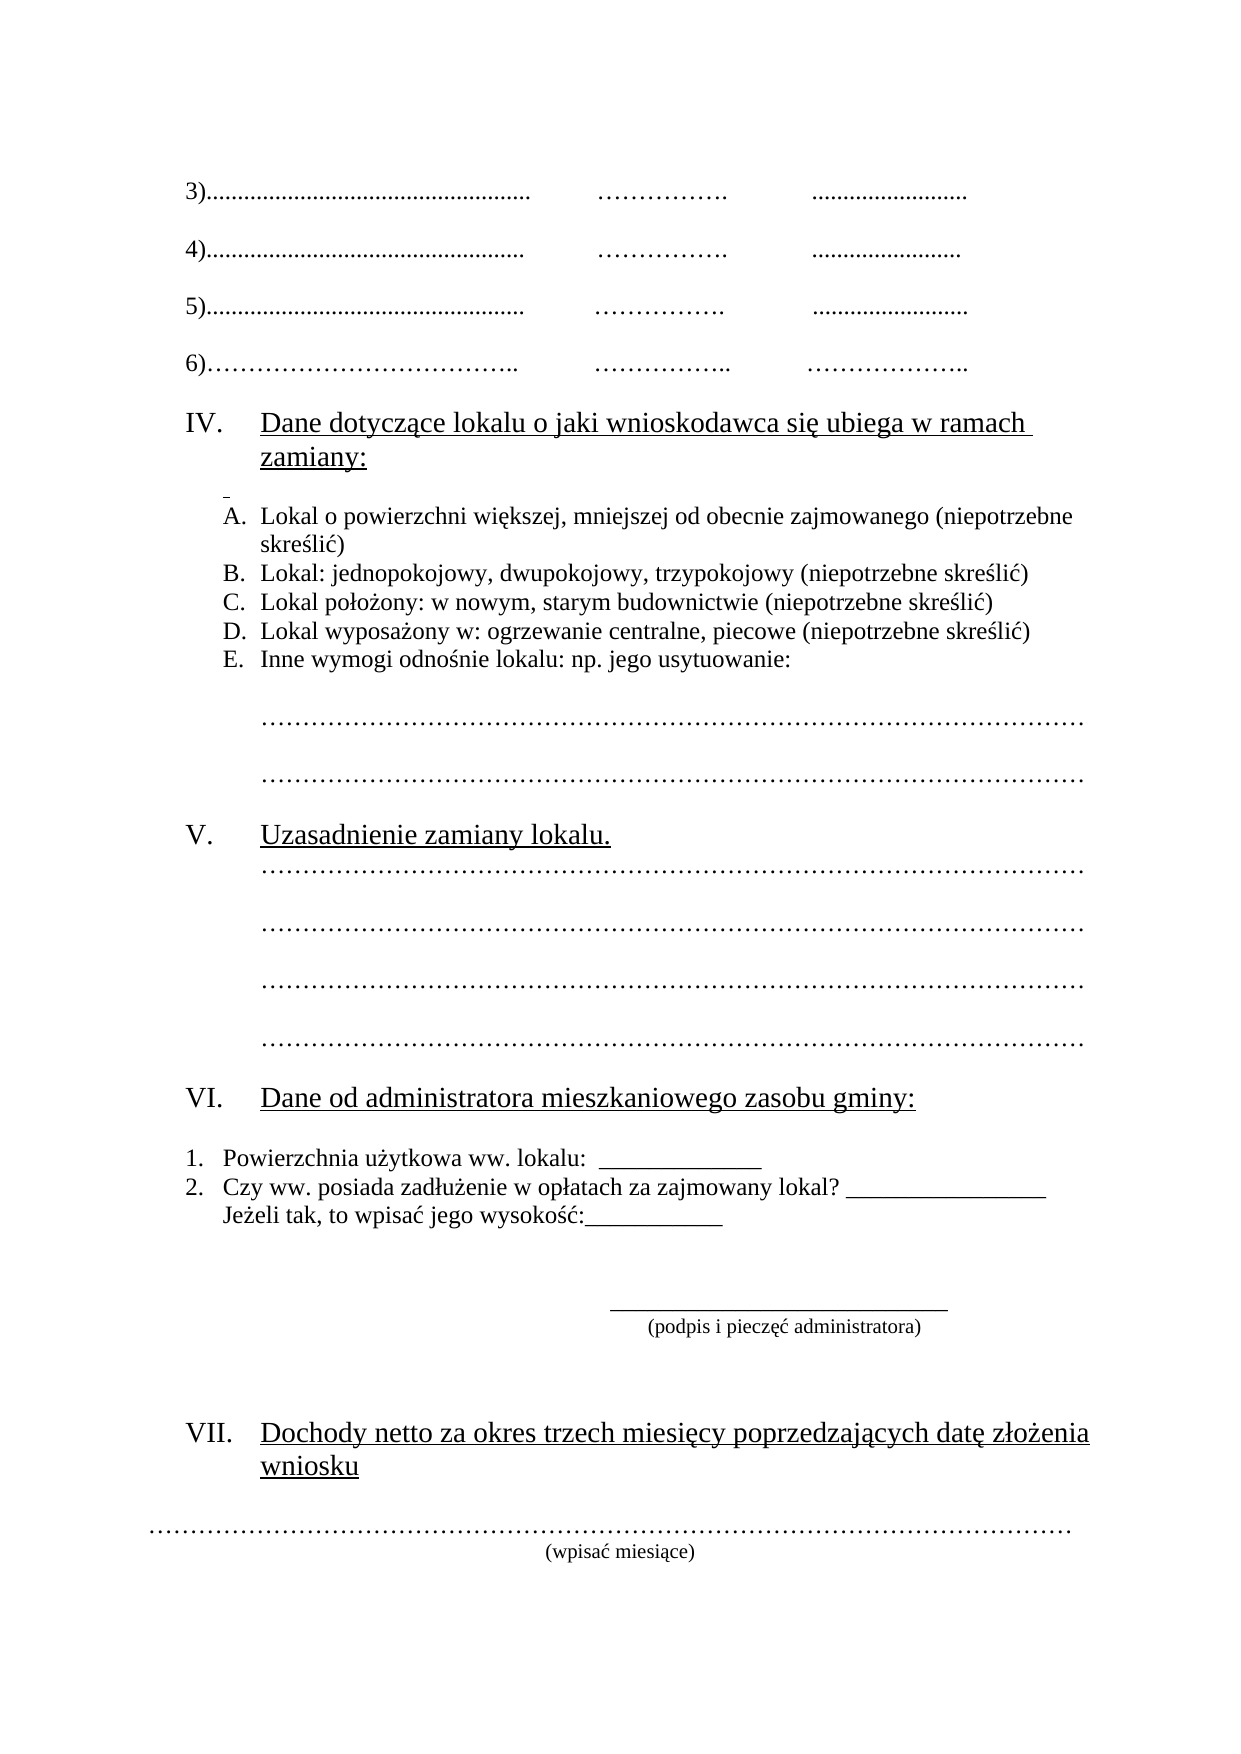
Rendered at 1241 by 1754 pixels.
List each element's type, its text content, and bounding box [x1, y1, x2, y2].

list Lokal położony: w nowym, starym budownictwie (niepotrzebne skreślić) [223, 587, 1093, 616]
list Uzasadnienie zamiany lokalu. [185, 817, 1093, 851]
text ……………………………………………………………………………………… [260, 966, 1093, 994]
text 3).................................................... ……………. ......................... [185, 176, 1093, 205]
text (wpisać miesiące) [148, 1539, 1093, 1563]
text 6)……………………………….. …………….. ……………….. [148, 348, 1093, 377]
text ……………………………………………………………………………………… [260, 908, 1093, 937]
text ……………………………………………………………………………………… [260, 702, 1093, 731]
text ……………………………………………………………………………………… [260, 1023, 1093, 1052]
list Lokal: jednopokojowy, dwupokojowy, trzypokojowy (niepotrzebne skreślić) [223, 558, 1093, 587]
text 5)................................................... ……………. ......................... [185, 291, 1093, 320]
list Czy ww. posiada zadłużenie w opłatach za zajmowany lokal? ________________ [185, 1172, 1093, 1200]
list Dochody netto za okres trzech miesięcy poprzedzających datę złożenia wniosku [185, 1415, 1093, 1482]
text ………………………………………………………………………………………………… [148, 1511, 1093, 1539]
text 4)................................................... ……………. ........................ [185, 234, 1093, 263]
list Dane dotyczące lokalu o jaki wnioskodawca się ubiega w ramach zamiany: [185, 406, 1093, 473]
list Powierzchnia użytkowa ww. lokalu: _____________ [185, 1143, 1093, 1172]
text ___________________________ [148, 1285, 1093, 1314]
text (podpis i pieczęć administratora) [148, 1314, 1093, 1338]
list Lokal o powierzchni większej, mniejszej od obecnie zajmowanego (niepotrzebne skreślić) [223, 501, 1093, 558]
text ……………………………………………………………………………………… [260, 851, 1093, 879]
list Dane od administratora mieszkaniowego zasobu gminy: [185, 1081, 1093, 1114]
text Jeżeli tak, to wpisać jego wysokość:___________ [223, 1200, 1093, 1229]
list Inne wymogi odnośnie lokalu: np. jego usytuowanie: [223, 644, 1093, 673]
list Lokal wyposażony w: ogrzewanie centralne, piecowe (niepotrzebne skreślić) [223, 616, 1093, 644]
text ……………………………………………………………………………………… [260, 759, 1093, 788]
